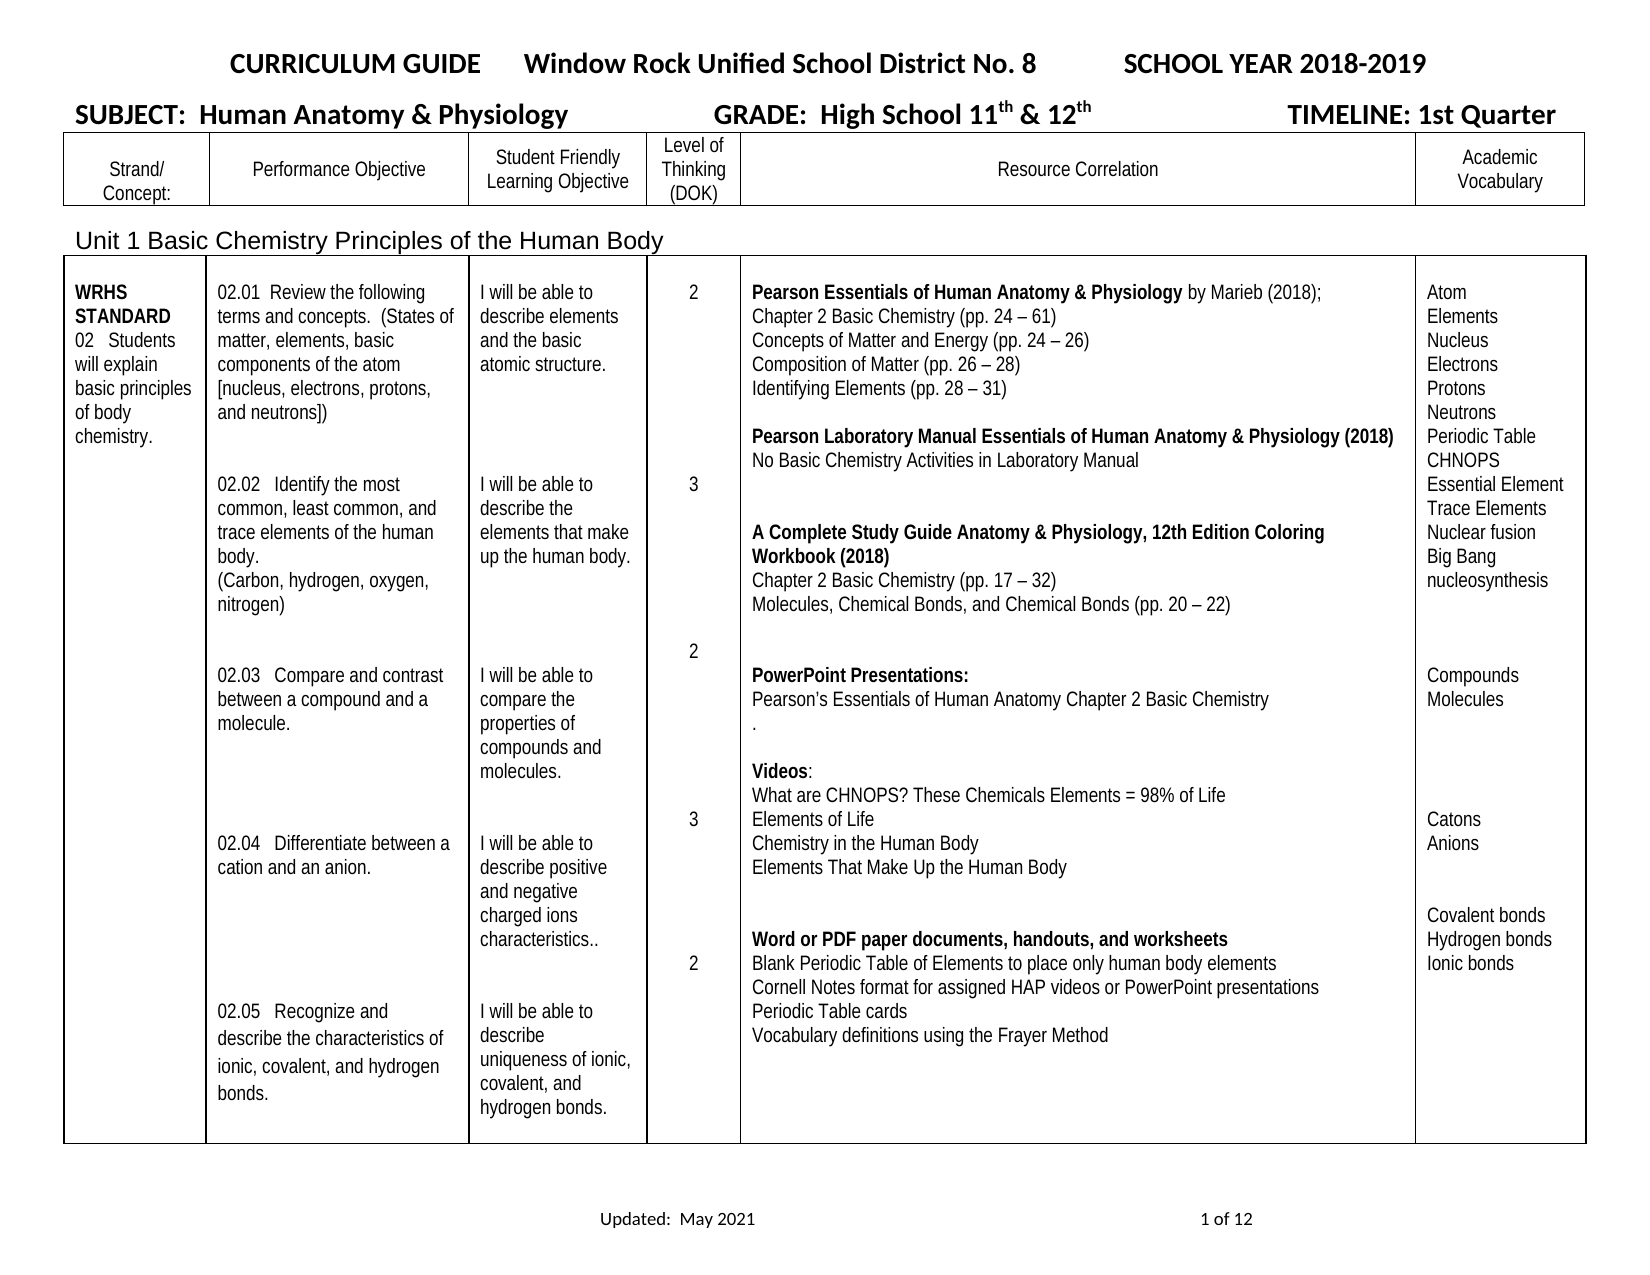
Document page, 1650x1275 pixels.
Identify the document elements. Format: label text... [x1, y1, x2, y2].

text Unit 1 Basic Chemistry Principles of the Human Body [75, 226, 1575, 254]
table_header 02.01 Review the following terms and concepts. (States of matter, elements, basic components of the atom [nucleus, electrons, protons, and neutrons]) 02.02 Identify the most common, least common, and trace elements of the human body. (Carbon, hydrogen, oxygen, nitrogen) 02.03 Compare and contrast between a compound and a molecule. 02.04 Differentiate between a cation and an anion. 02.05 Recognize and describe the characteristics of ionic, covalent, and hydrogen bonds. [207, 256, 468, 1143]
table_header 2 3 2 3 2 [648, 256, 740, 1143]
table_header I will be able to describe elements and the basic atomic structure. I will be able to describe the elements that make up the human body. I will be able to compare the properties of compounds and molecules. I will be able to describe positive and negative charged ions characteristics.. I will be able to describe uniqueness of ionic, covalent, and hydrogen bonds. [470, 256, 646, 1143]
table_header Pearson Essentials of Human Anatomy & Physiology by Marieb (2018); Chapter 2 Basic Chemistry (pp. 24 – 61) Concepts of Matter and Energy (pp. 24 – 26) Composition of Matter (pp. 26 – 28) Identifying Elements (pp. 28 – 31) Pearson Laboratory Manual Essentials of Human Anatomy & Physiology (2018) No Basic Chemistry Activities in Laboratory Manual A Complete Study Guide Anatomy & Physiology, 12th Edition Coloring Workbook (2018) Chapter 2 Basic Chemistry (pp. 17 – 32) Molecules, Chemical Bonds, and Chemical Bonds (pp. 20 – 22) PowerPoint Presentations: Pearson’s Essentials of Human Anatomy Chapter 2 Basic Chemistry . Videos: What are CHNOPS? These Chemicals Elements = 98% of Life Elements of Life Chemistry in the Human Body Elements That Make Up the Human Body Word or PDF paper documents, handouts, and worksheets Blank Periodic Table of Elements to place only human body elements Cornell Notes format for assigned HAP videos or PowerPoint presentations Periodic Table cards Vocabulary definitions using the Frayer Method [741, 256, 1415, 1143]
table_header WRHS STANDARD 02 Students will explain basic principles of body chemistry. [65, 256, 205, 1143]
table_header Atom Elements Nucleus Electrons Protons Neutrons Periodic Table CHNOPS Essential Element Trace Elements Nuclear fusion Big Bang nucleosynthesis Compounds Molecules Catons Anions Covalent bonds Hydrogen bonds Ionic bonds [1416, 256, 1585, 1143]
